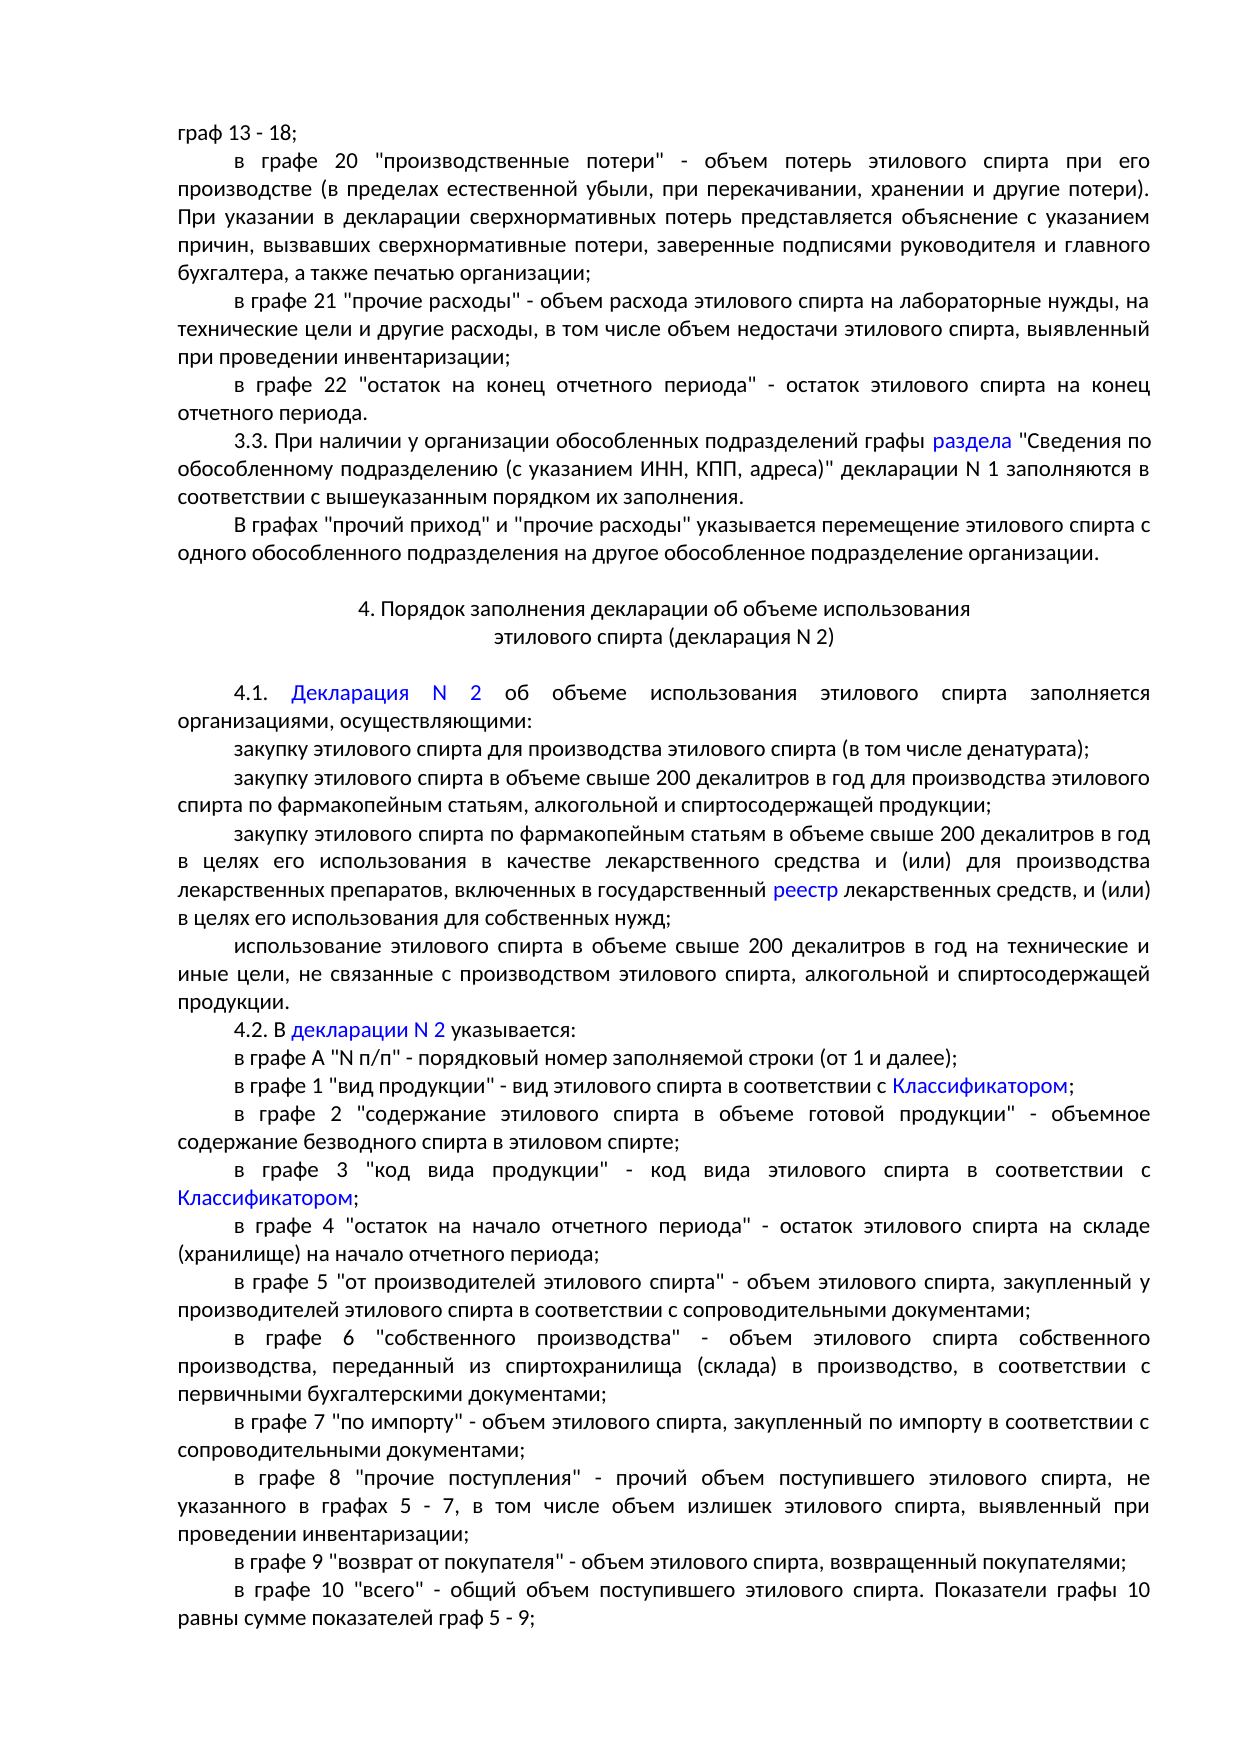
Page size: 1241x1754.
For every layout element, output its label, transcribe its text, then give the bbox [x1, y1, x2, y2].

text в графе 9 "возврат от покупателя" - объем этилового спирта, возвращенный покупателями; [177, 1547, 1152, 1575]
text в графе 22 "остаток на конец отчетного периода" - остаток этилового спирта на конец отчетного периода. [177, 370, 1152, 426]
text в графе 20 "производственные потери" - объем потерь этилового спирта при его производстве (в пределах естественной убыли, при перекачивании, хранении и другие потери). При указании в декларации сверхнормативных потерь представляется объяснение с указанием причин, вызвавших сверхнормативные потери, заверенные подписями руководителя и главного бухгалтера, а также печатью организации; [177, 146, 1152, 286]
text закупку этилового спирта по фармакопейным статьям в объеме свыше 200 декалитров в год в целях его использования в качестве лекарственного средства и (или) для производства лекарственных препаратов, включенных в государственный реестр лекарственных средств, и (или) в целях его использования для собственных нужд; [177, 819, 1152, 931]
text в графе 8 "прочие поступления" - прочий объем поступившего этилового спирта, не указанного в графах 5 - 7, в том числе объем излишек этилового спирта, выявленный при проведении инвентаризации; [177, 1463, 1152, 1547]
text закупку этилового спирта для производства этилового спирта (в том числе денатурата); [177, 734, 1152, 763]
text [177, 118, 1152, 146]
text в графе 2 "содержание этилового спирта в объеме готовой продукции" - объемное содержание безводного спирта в этиловом спирте; [177, 1099, 1152, 1155]
text В графах "прочий приход" и "прочие расходы" указывается перемещение этилового спирта с одного обособленного подразделения на другое обособленное подразделение организации. [177, 510, 1152, 566]
text в графе А "N п/п" - порядковый номер заполняемой строки (от 1 и далее); [177, 1043, 1152, 1071]
text в графе 5 "от производителей этилового спирта" - объем этилового спирта, закупленный у производителей этилового спирта в соответствии с сопроводительными документами; [177, 1267, 1152, 1323]
text закупку этилового спирта в объеме свыше 200 декалитров в год для производства этилового спирта по фармакопейным статьям, алкогольной и спиртосодержащей продукции; [177, 763, 1152, 819]
text в графе 10 "всего" - общий объем поступившего этилового спирта. Показатели графы 10 равны сумме показателей граф 5 - 9; [177, 1575, 1152, 1631]
text использование этилового спирта в объеме свыше 200 декалитров в год на технические и иные цели, не связанные с производством этилового спирта, алкогольной и спиртосодержащей продукции. [177, 931, 1152, 1015]
text в графе 1 "вид продукции" - вид этилового спирта в соответствии с Классификатором; [177, 1071, 1152, 1099]
text в графе 4 "остаток на начало отчетного периода" - остаток этилового спирта на складе (хранилище) на начало отчетного периода; [177, 1211, 1152, 1267]
text в графе 6 "собственного производства" - объем этилового спирта собственного производства, переданный из спиртохранилища (склада) в производство, в соответствии с первичными бухгалтерскими документами; [177, 1323, 1152, 1407]
text в графе 21 "прочие расходы" - объем расхода этилового спирта на лабораторные нужды, на технические цели и другие расходы, в том числе объем недостачи этилового спирта, выявленный при проведении инвентаризации; [177, 286, 1152, 370]
text 3.3. При наличии у организации обособленных подразделений графы раздела "Сведения по обособленному подразделению (с указанием ИНН, КПП, адреса)" декларации N 1 заполняются в соответствии с вышеуказанным порядком их заполнения. [177, 426, 1152, 510]
text 4. Порядок заполнения декларации об объеме использования [177, 594, 1152, 622]
text 4.2. В декларации N 2 указывается: [177, 1015, 1152, 1043]
text 4.1. Декларация N 2 об объеме использования этилового спирта заполняется организациями, осуществляющими: [177, 678, 1152, 734]
text этилового спирта (декларация N 2) [177, 622, 1152, 651]
text в графе 7 "по импорту" - объем этилового спирта, закупленный по импорту в соответствии с сопроводительными документами; [177, 1407, 1152, 1463]
text в графе 3 "код вида продукции" - код вида этилового спирта в соответствии с Классификатором; [177, 1155, 1152, 1211]
